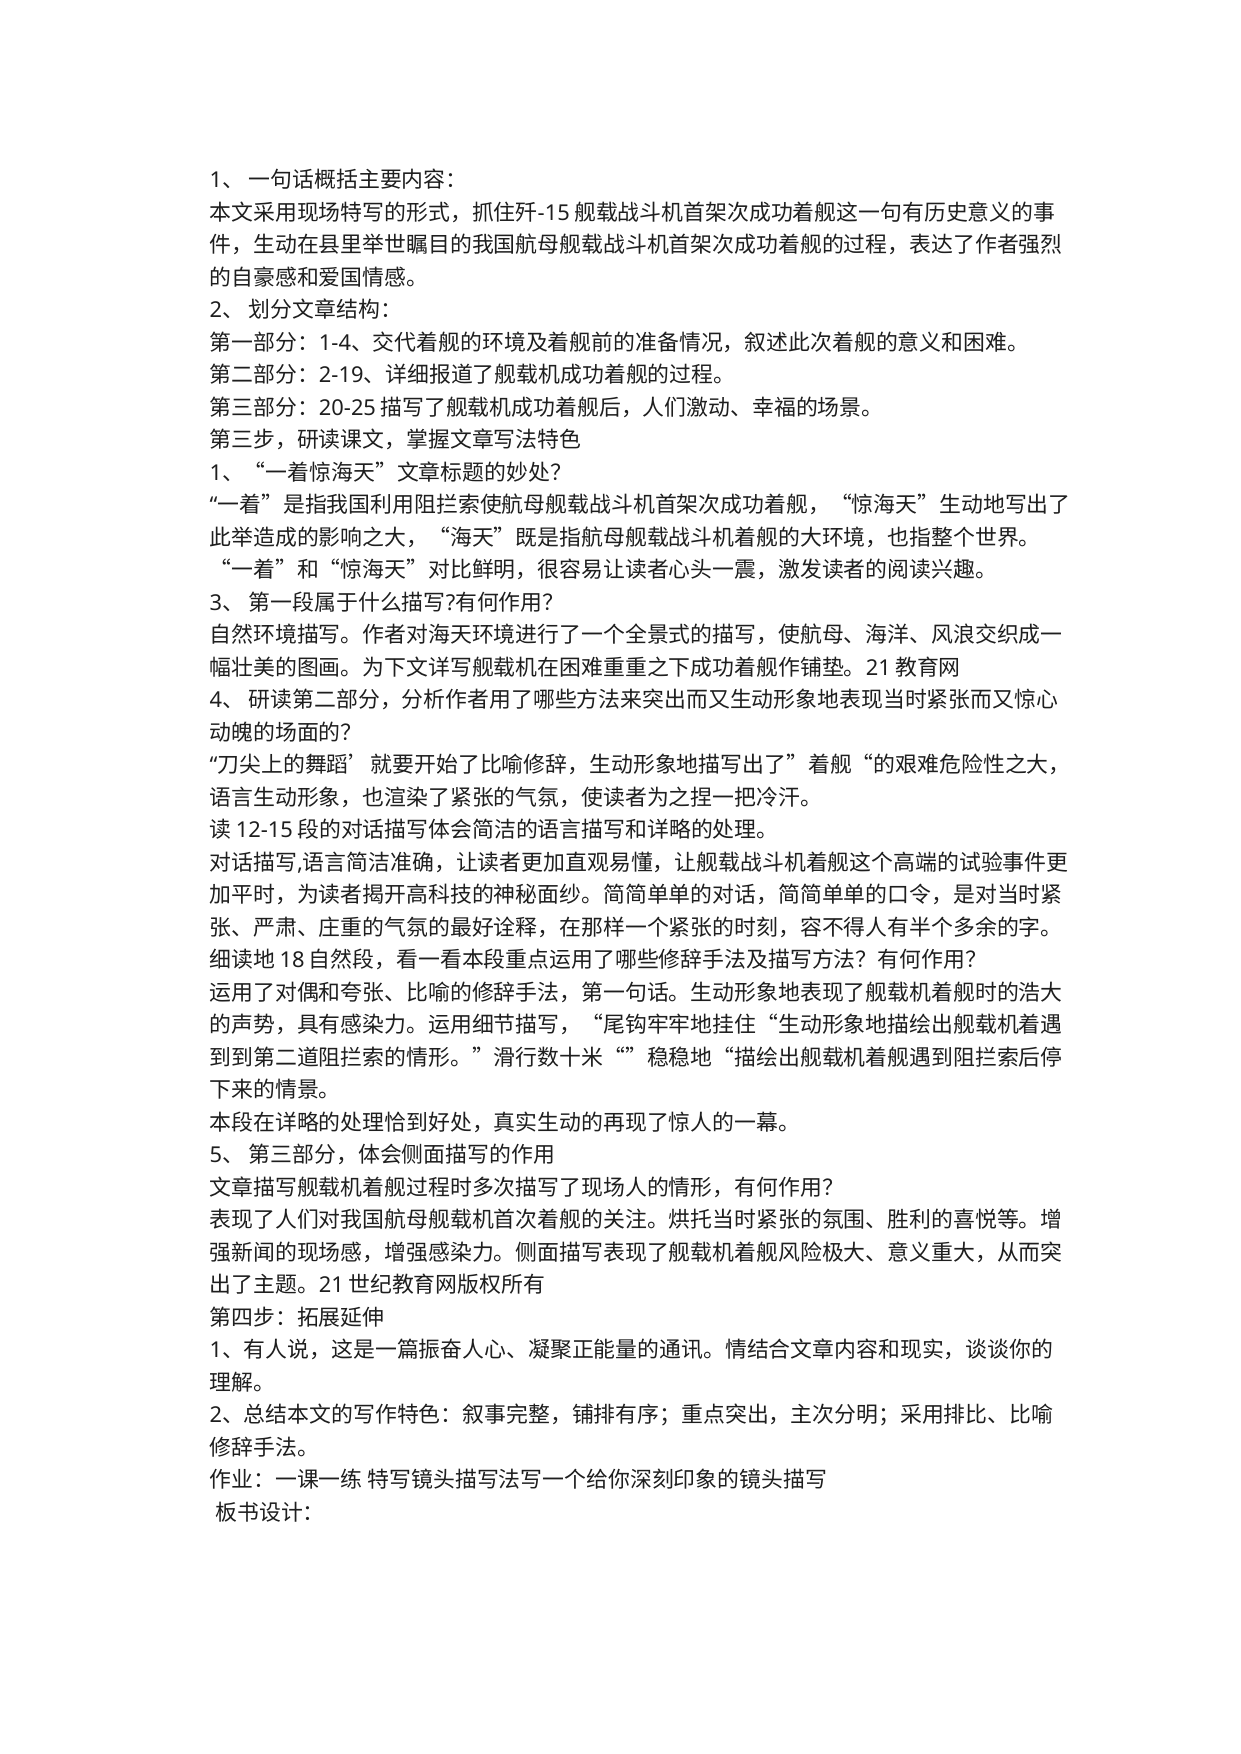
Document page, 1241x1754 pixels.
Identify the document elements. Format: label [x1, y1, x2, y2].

table_header [209, 162, 1074, 1527]
